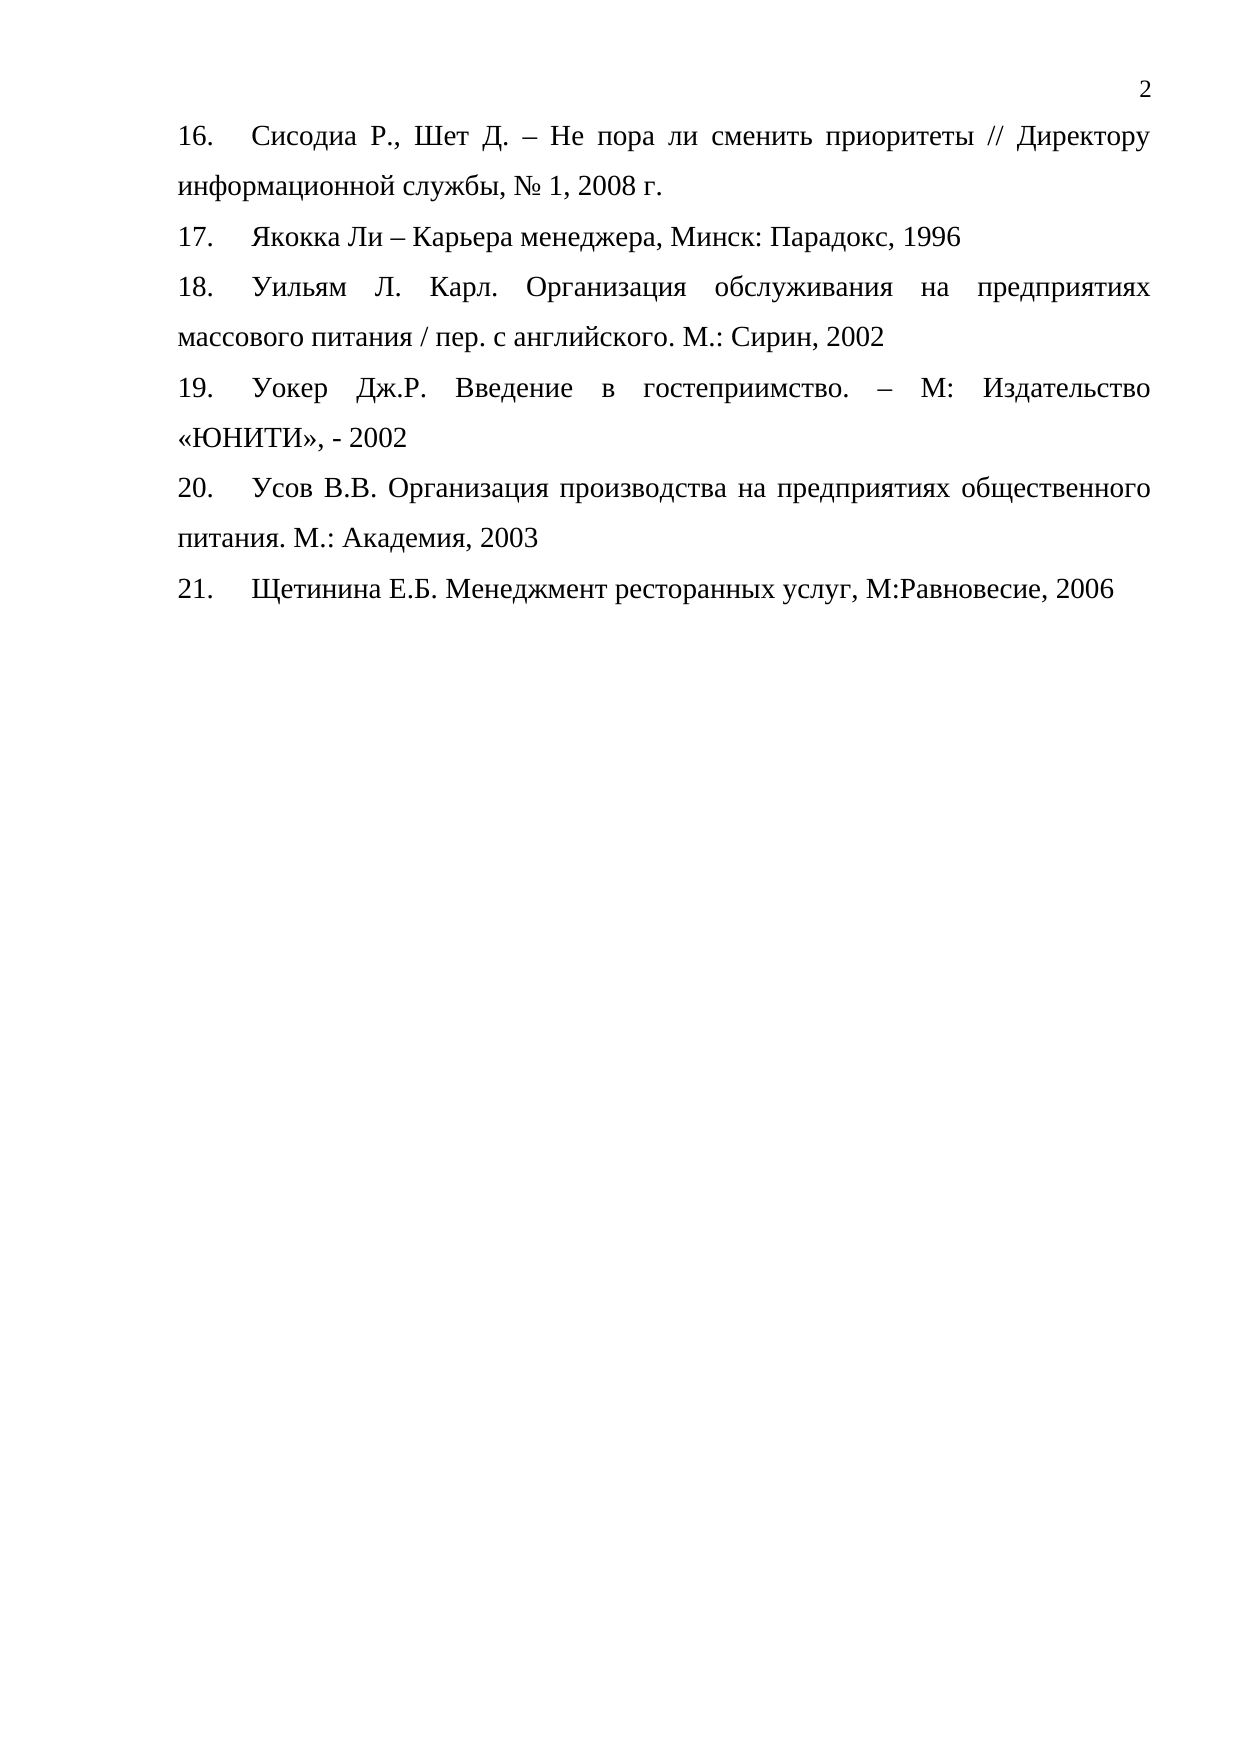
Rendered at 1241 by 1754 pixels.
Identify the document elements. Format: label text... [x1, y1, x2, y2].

list Сисодиа Р., Шет Д. – Не пора ли сменить приоритеты // Директору информационной службы, № 1, 2008 г. [177, 118, 1152, 202]
list Якокка Ли – Карьера менеджера, Минск: Парадокс, 1996 [177, 219, 1152, 252]
list Щетинина Е.Б. Менеджмент ресторанных услуг, М:Равновесие, 2006 [177, 571, 1152, 604]
list Уильям Л. Карл. Организация обслуживания на предприятиях массового питания / пер. с английского. М.: Сирин, 2002 [177, 269, 1152, 353]
list Усов В.В. Организация производства на предприятиях общественного питания. М.: Академия, 2003 [177, 470, 1152, 554]
list Уокер Дж.Р. Введение в гостеприимство. – М: Издательство «ЮНИТИ», - 2002 [177, 370, 1152, 453]
